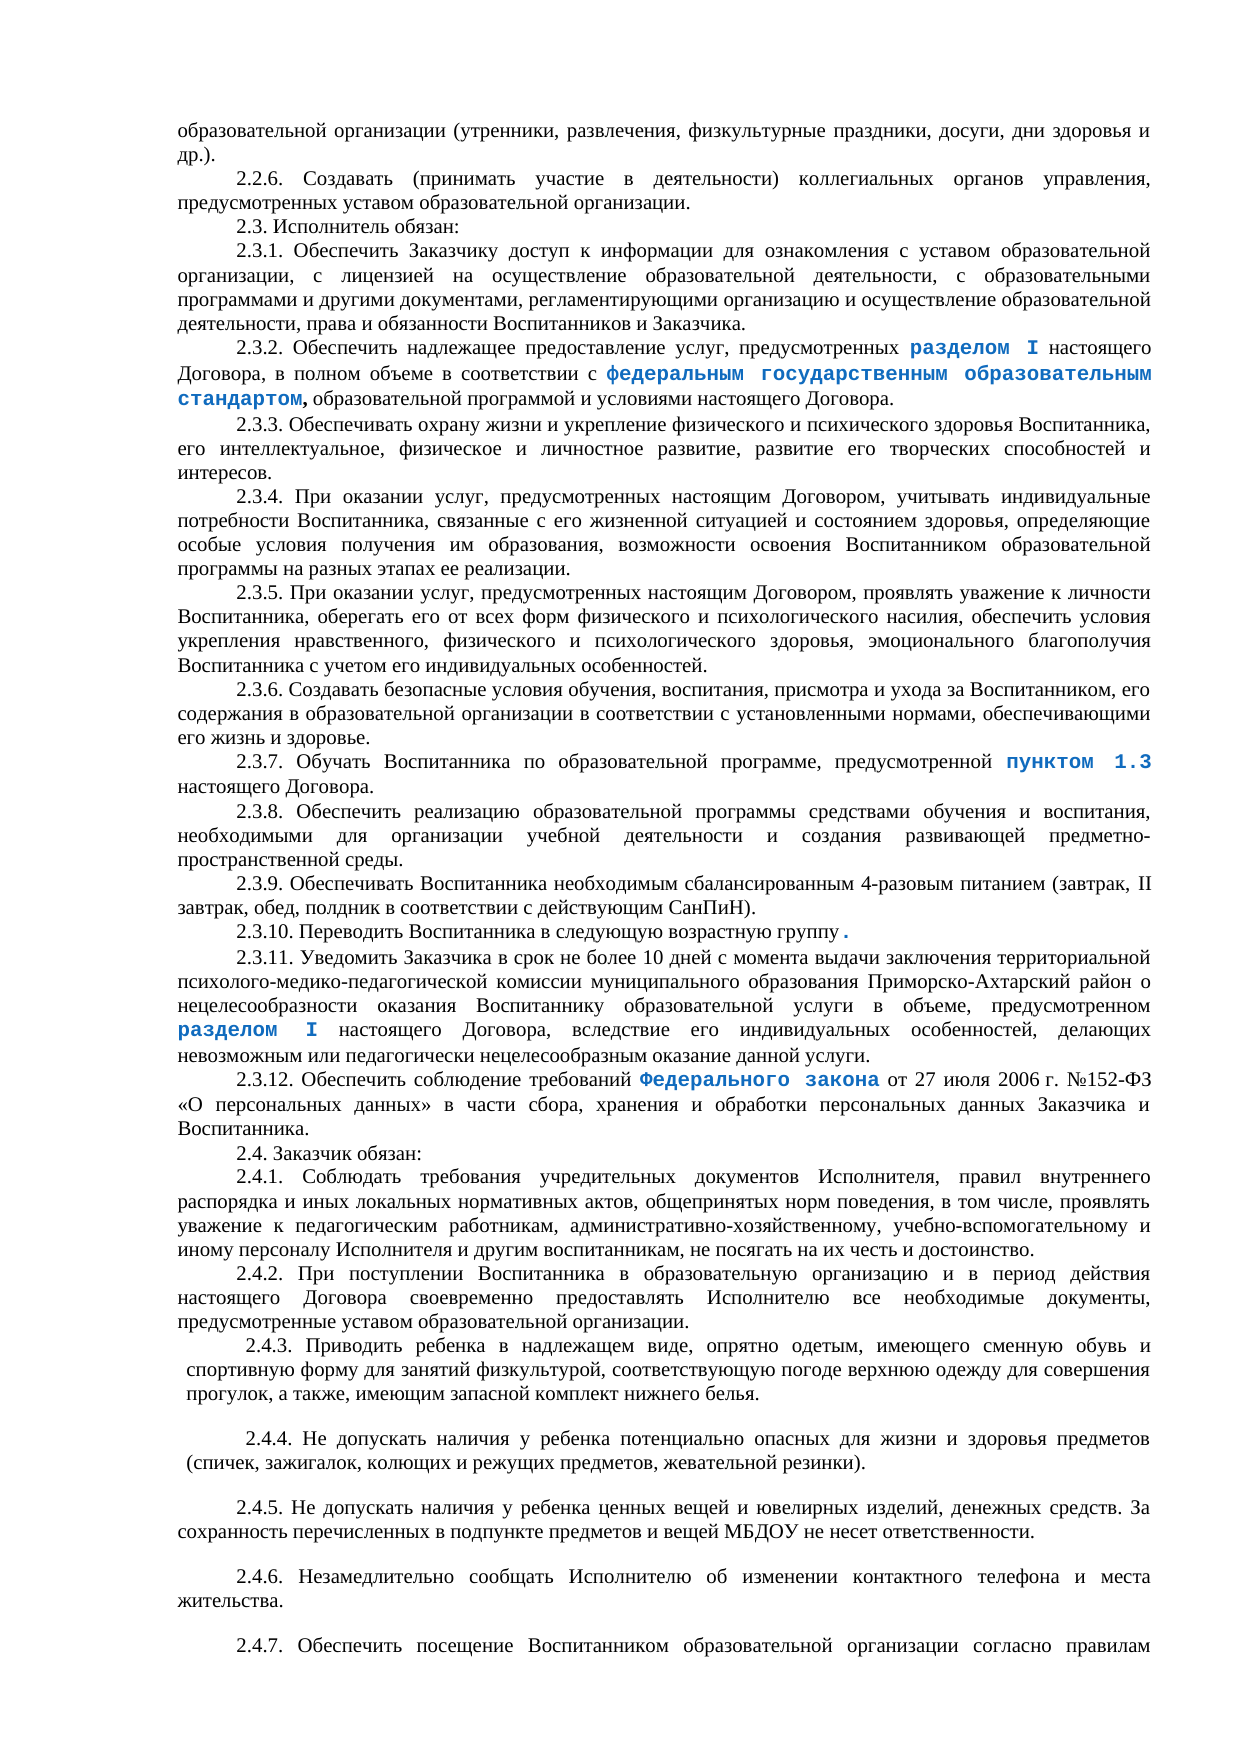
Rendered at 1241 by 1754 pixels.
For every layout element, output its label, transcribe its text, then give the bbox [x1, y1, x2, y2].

text 2.3.7. Обучать Воспитанника по образовательной программе, предусмотренной пунктом 1.3 настоящего Договора. [177, 749, 1152, 798]
text 2.3.4. При оказании услуг, предусмотренных настоящим Договором, учитывать индивидуальные потребности Воспитанника, связанные с его жизненной ситуацией и состоянием здоровья, определяющие особые условия получения им образования, возможности освоения Воспитанником образовательной программы на разных этапах ее реализации. [177, 484, 1152, 580]
text 2.3. Исполнитель обязан: [177, 214, 1152, 238]
text 2.3.8. Обеспечить реализацию образовательной программы средствами обучения и воспитания, необходимыми для организации учебной деятельности и создания развивающей предметно-пространственной среды. [177, 798, 1152, 871]
text 2.4.4. Не допускать наличия у ребенка потенциально опасных для жизни и здоровья предметов (спичек, зажигалок, колющих и режущих предметов, жевательной резинки). [186, 1426, 1152, 1474]
text 2.3.1. Обеспечить Заказчику доступ к информации для ознакомления с уставом образовательной организации, с лицензией на осуществление образовательной деятельности, с образовательными программами и другими документами, регламентирующими организацию и осуществление образовательной деятельности, права и обязанности Воспитанников и Заказчика. [177, 238, 1152, 335]
text 2.3.2. Обеспечить надлежащее предоставление услуг, предусмотренных разделом I настоящего Договора, в полном объеме в соответствии с федеральным государственным образовательным стандартом, образовательной программой и условиями настоящего Договора. [177, 335, 1152, 412]
text 2.3.5. При оказании услуг, предусмотренных настоящим Договором, проявлять уважение к личности Воспитанника, оберегать его от всех форм физического и психологического насилия, обеспечить условия укрепления нравственного, физического и психологического здоровья, эмоционального благополучия Воспитанника с учетом его индивидуальных особенностей. [177, 580, 1152, 677]
text 2.4.3. Приводить ребенка в надлежащем виде, опрятно одетым, имеющего сменную обувь и спортивную форму для занятий физкультурой, соответствующую погоде верхнюю одежду для совершения прогулок, а также, имеющим запасной комплект нижнего белья. [186, 1333, 1152, 1405]
text 2.3.9. Обеспечивать Воспитанника необходимым сбалансированным 4-разовым питанием (завтрак, II завтрак, обед, полдник в соответствии с действующим СанПиН). [177, 871, 1152, 919]
text 2.4.1. Соблюдать требования учредительных документов Исполнителя, правил внутреннего распорядка и иных локальных нормативных актов, общепринятых норм поведения, в том числе, проявлять уважение к педагогическим работникам, административно-хозяйственному, учебно-вспомогательному и иному персоналу Исполнителя и другим воспитанникам, не посягать на их честь и достоинство. [177, 1164, 1152, 1261]
text 2.3.11. Уведомить Заказчика в срок не более 10 дней с момента выдачи заключения территориальной психолого-медико-педагогической комиссии муниципального образования Приморско-Ахтарский район о нецелесообразности оказания Воспитаннику образовательной услуги в объеме, предусмотренном разделом I настоящего Договора, вследствие его индивидуальных особенностей, делающих невозможным или педагогически нецелесообразным оказание данной услуги. [177, 944, 1152, 1067]
text 2.3.6. Создавать безопасные условия обучения, воспитания, присмотра и ухода за Воспитанником, его содержания в образовательной организации в соответствии с установленными нормами, обеспечивающими его жизнь и здоровье. [177, 677, 1152, 749]
text 2.3.12. Обеспечить соблюдение требований Федерального закона от 27 июля 2006 г. №152-ФЗ «О персональных данных» в части сбора, хранения и обработки персональных данных Заказчика и Воспитанника. [177, 1067, 1152, 1140]
text 2.4.6. Незамедлительно сообщать Исполнителю об изменении контактного телефона и места жительства. [177, 1564, 1152, 1612]
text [177, 118, 1152, 166]
text 2.4.2. При поступлении Воспитанника в образовательную организацию и в период действия настоящего Договора своевременно предоставлять Исполнителю все необходимые документы, предусмотренные уставом образовательной организации. [177, 1261, 1152, 1333]
text 2.4.5. Не допускать наличия у ребенка ценных вещей и ювелирных изделий, денежных средств. За сохранность перечисленных в подпункте предметов и вещей МБДОУ не несет ответственности. [177, 1495, 1152, 1543]
text 2.3.3. Обеспечивать охрану жизни и укрепление физического и психического здоровья Воспитанника, его интеллектуальное, физическое и личностное развитие, развитие его творческих способностей и интересов. [177, 412, 1152, 484]
text 2.3.10. Переводить Воспитанника в следующую возрастную группу. [177, 919, 1152, 944]
text 2.4. Заказчик обязан: [177, 1140, 1152, 1164]
text 2.2.6. Создавать (принимать участие в деятельности) коллегиальных органов управления, предусмотренных уставом образовательной организации. [177, 166, 1152, 214]
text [177, 1633, 1152, 1657]
